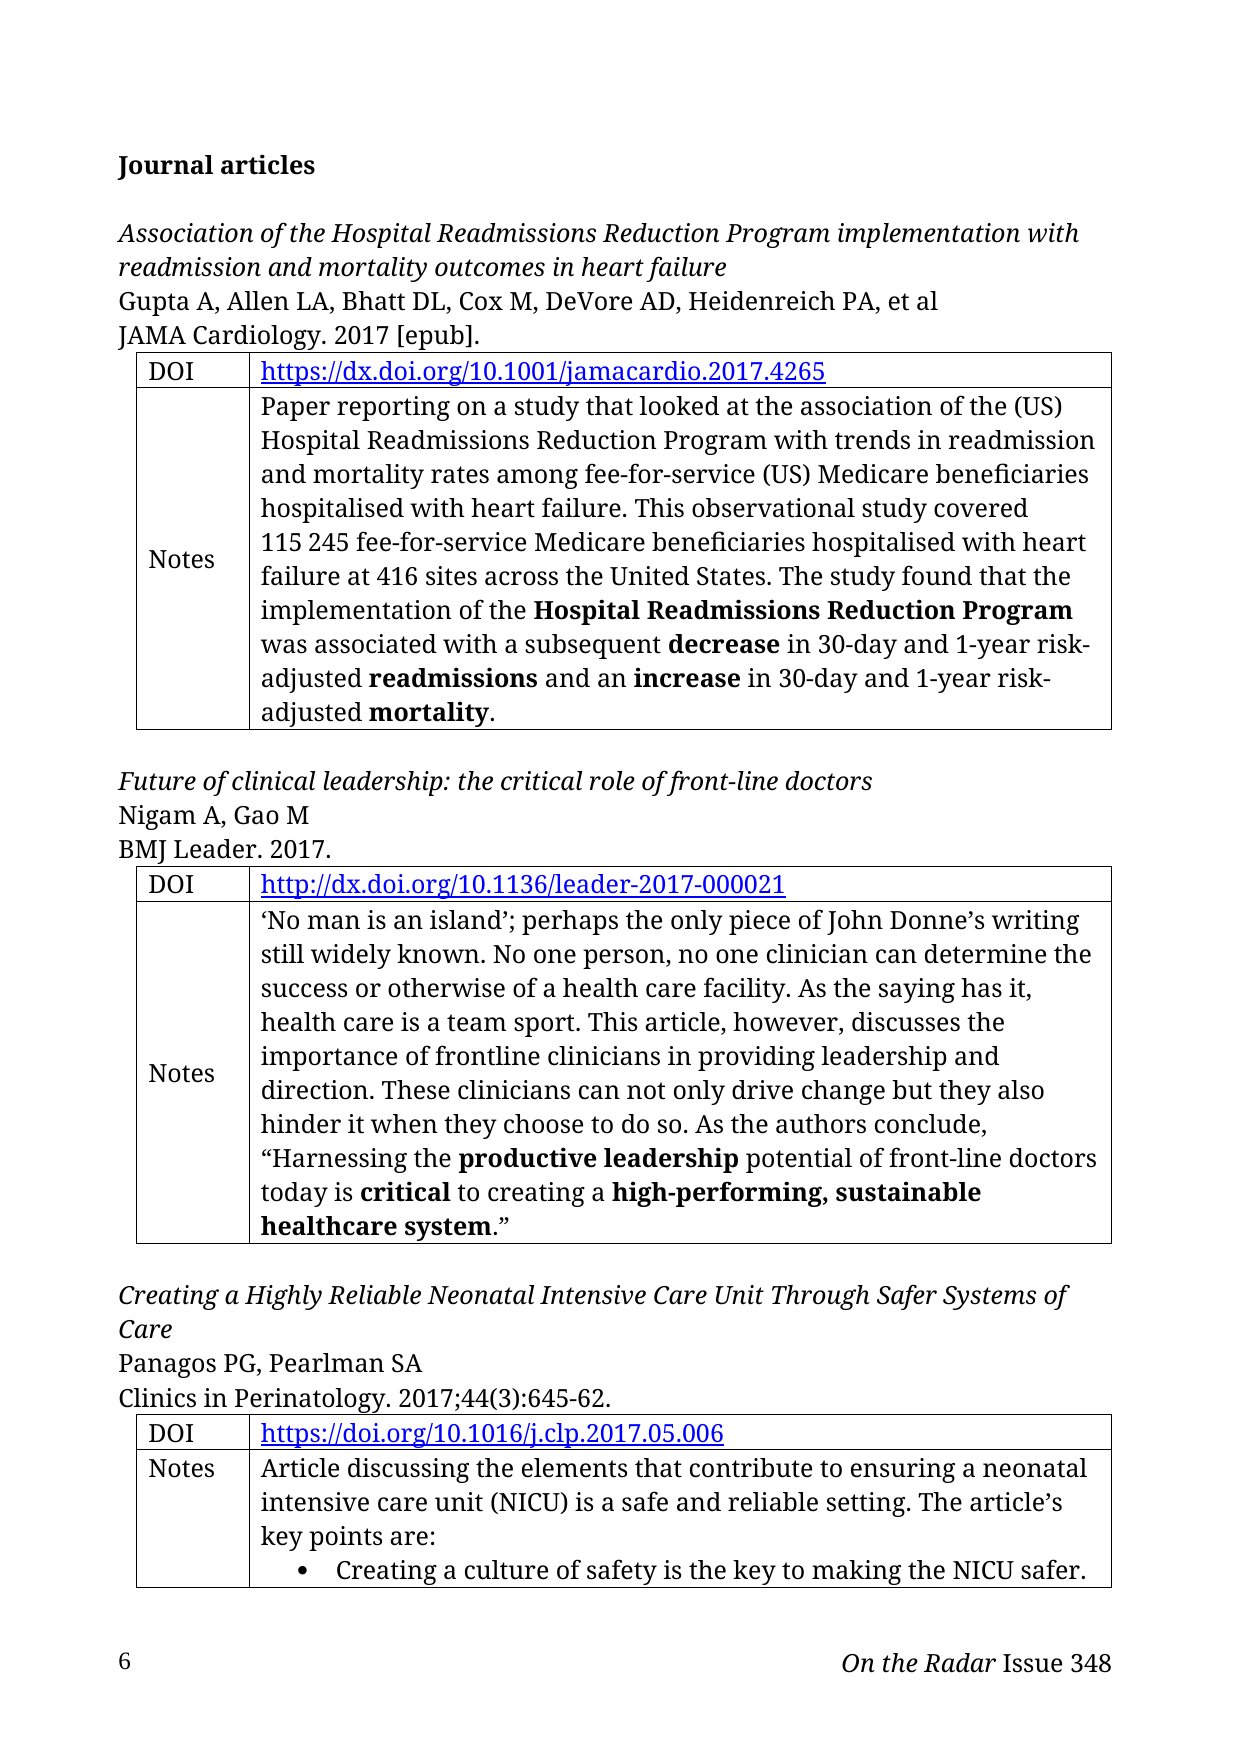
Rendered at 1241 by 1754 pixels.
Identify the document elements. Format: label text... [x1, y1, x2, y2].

text Panagos PG, Pearlman SA [118, 1346, 1122, 1380]
table_header DOI [137, 867, 249, 901]
text Gupta A, Allen LA, Bhatt DL, Cox M, DeVore AD, Heidenreich PA, et al [118, 284, 1122, 318]
table_header DOI [137, 353, 249, 387]
text JAMA Cardiology. 2017 [epub]. [118, 318, 1122, 352]
text Journal articles [118, 148, 1122, 182]
text Association of the Hospital Readmissions Reduction Program implementation with readmission and mortality outcomes in heart failure [118, 216, 1122, 284]
table_header DOI [137, 1415, 249, 1449]
text BMJ Leader. 2017. [118, 832, 1122, 866]
table_cell Notes [137, 1450, 249, 1587]
table_cell ‘No man is an island’; perhaps the only piece of John Donne’s writing still widely known. No one person, no one clinician can determine the success or otherwise of a health care facility. As the saying has it, health care is a team sport. This article, however, discusses the importance of frontline clinicians in providing leadership and direction. These clinicians can not only drive change but they also hinder it when they choose to do so. As the authors conclude, “Harnessing the productive leadership potential of front-line doctors today is critical to creating a high-performing, sustainable healthcare system.” [250, 902, 1111, 1243]
table_cell Paper reporting on a study that looked at the association of the (US) Hospital Readmissions Reduction Program with trends in readmission and mortality rates among fee-for-service (US) Medicare beneficiaries hospitalised with heart failure. This observational study covered 115 245 fee-for-service Medicare beneficiaries hospitalised with heart failure at 416 sites across the United States. The study found that the implementation of the Hospital Readmissions Reduction Program was associated with a subsequent decrease in 30-day and 1-year risk-adjusted readmissions and an increase in 30-day and 1-year risk-adjusted mortality. [250, 388, 1111, 729]
text Nigam A, Gao M [118, 798, 1122, 832]
table_header https://dx.doi.org/10.1001/jamacardio.2017.4265 [250, 353, 1111, 387]
text Clinics in Perinatology. 2017;44(3):645-62. [118, 1380, 1122, 1414]
table_header https://doi.org/10.1016/j.clp.2017.05.006 [250, 1415, 1111, 1449]
table_cell Notes [137, 388, 249, 729]
text Creating a Highly Reliable Neonatal Intensive Care Unit Through Safer Systems of Care [118, 1278, 1122, 1346]
table_cell Notes [137, 902, 249, 1243]
table_header http://dx.doi.org/10.1136/leader-2017-000021 [250, 867, 1111, 901]
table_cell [250, 1450, 1111, 1587]
text Future of clinical leadership: the critical role of front-line doctors [118, 764, 1122, 798]
